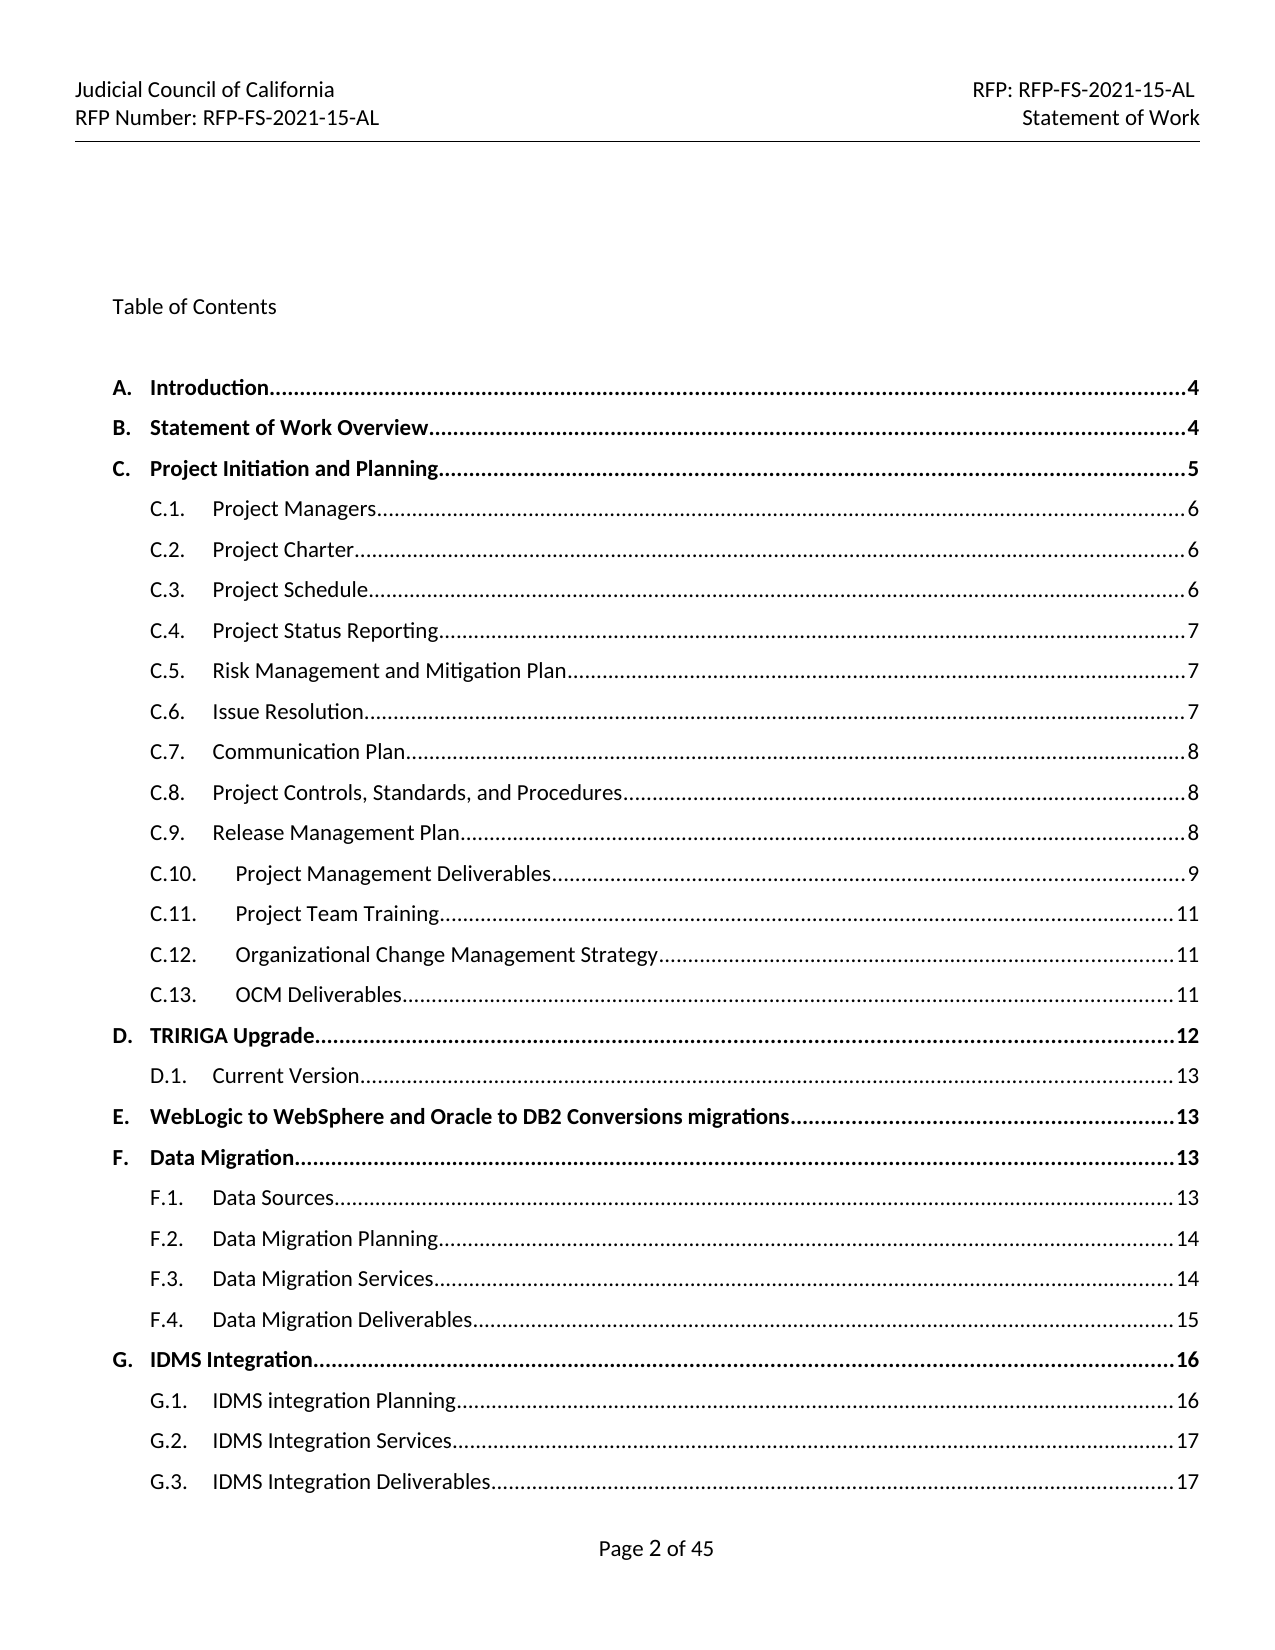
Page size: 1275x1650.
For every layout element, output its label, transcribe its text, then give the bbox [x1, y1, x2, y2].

text C.1. Project Managers 6 [150, 494, 1200, 522]
text C.6. Issue Resolution 7 [150, 697, 1200, 725]
text F.4. Data Migration Deliverables 15 [150, 1305, 1200, 1333]
text C.3. Project Schedule 6 [150, 575, 1200, 603]
text G.3. IDMS Integration Deliverables 17 [150, 1467, 1200, 1495]
text D.1. Current Version 13 [150, 1062, 1200, 1090]
text C.10. Project Management Deliverables 9 [150, 859, 1200, 887]
text C. Project Initiation and Planning 5 [112, 454, 1200, 482]
text C.2. Project Charter 6 [150, 535, 1200, 563]
text A. Introduction 4 [112, 373, 1200, 401]
text C.4. Project Status Reporting 7 [150, 616, 1200, 644]
text F.2. Data Migration Planning 14 [150, 1224, 1200, 1252]
text C.13. OCM Deliverables 11 [150, 981, 1200, 1009]
text C.12. Organizational Change Management Strategy 11 [150, 940, 1200, 968]
text B. Statement of Work Overview 4 [112, 413, 1200, 441]
text C.8. Project Controls, Standards, and Procedures 8 [150, 778, 1200, 806]
text F. Data Migration 13 [112, 1143, 1200, 1171]
text G.2. IDMS Integration Services 17 [150, 1426, 1200, 1454]
text Table of Contents [112, 292, 1200, 320]
text F.3. Data Migration Services 14 [150, 1264, 1200, 1292]
text G. IDMS Integration 16 [112, 1345, 1200, 1373]
text F.1. Data Sources 13 [150, 1183, 1200, 1211]
text C.5. Risk Management and Mitigation Plan 7 [150, 656, 1200, 684]
text D. TRIRIGA Upgrade 12 [112, 1021, 1200, 1049]
text C.11. Project Team Training 11 [150, 899, 1200, 928]
text C.9. Release Management Plan 8 [150, 818, 1200, 847]
text G.1. IDMS integration Planning 16 [150, 1386, 1200, 1414]
text E. WebLogic to WebSphere and Oracle to DB2 Conversions migrations 13 [112, 1102, 1200, 1130]
text C.7. Communication Plan 8 [150, 737, 1200, 766]
